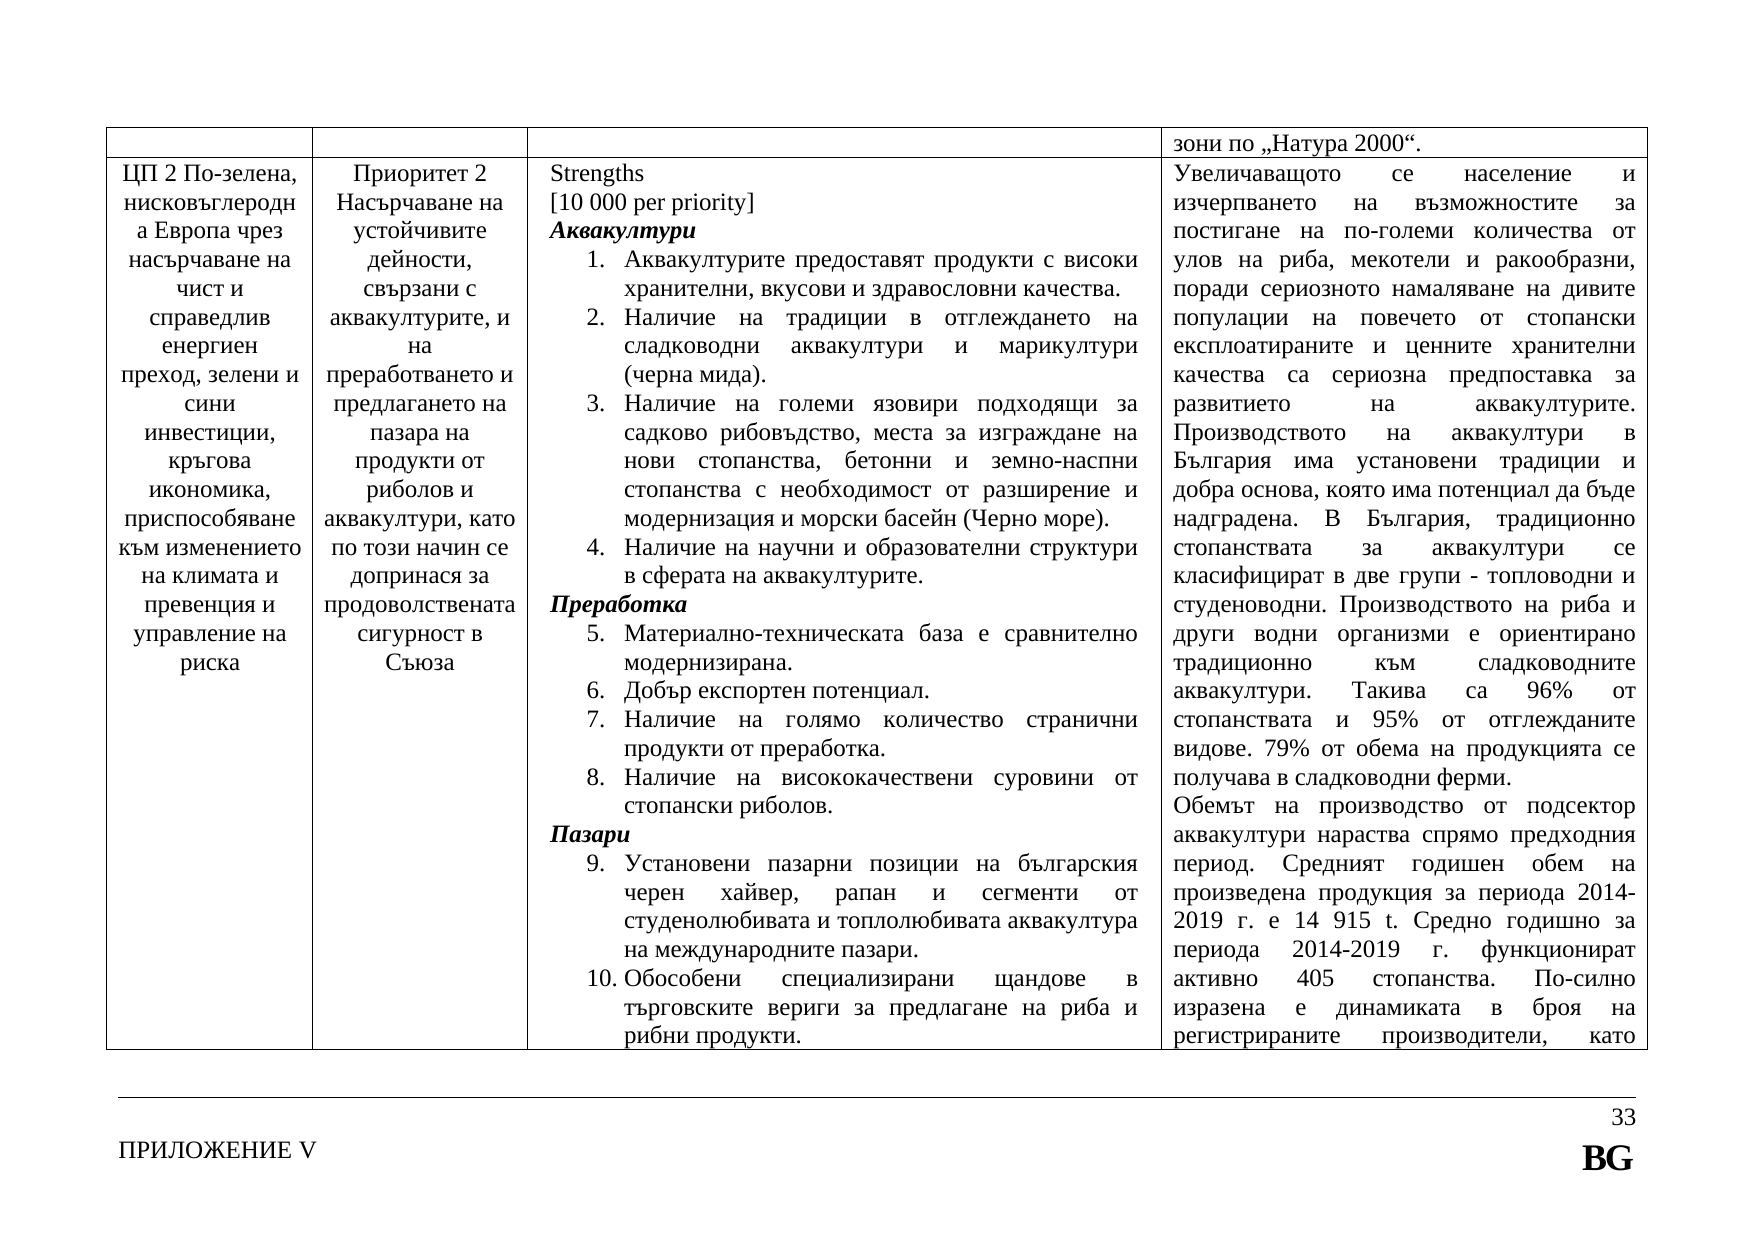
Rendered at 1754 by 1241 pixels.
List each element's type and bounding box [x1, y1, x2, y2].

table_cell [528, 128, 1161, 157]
table_cell [313, 158, 527, 1049]
table_cell [1162, 158, 1647, 1049]
table_cell [107, 158, 312, 1049]
table_cell [528, 158, 1161, 1049]
